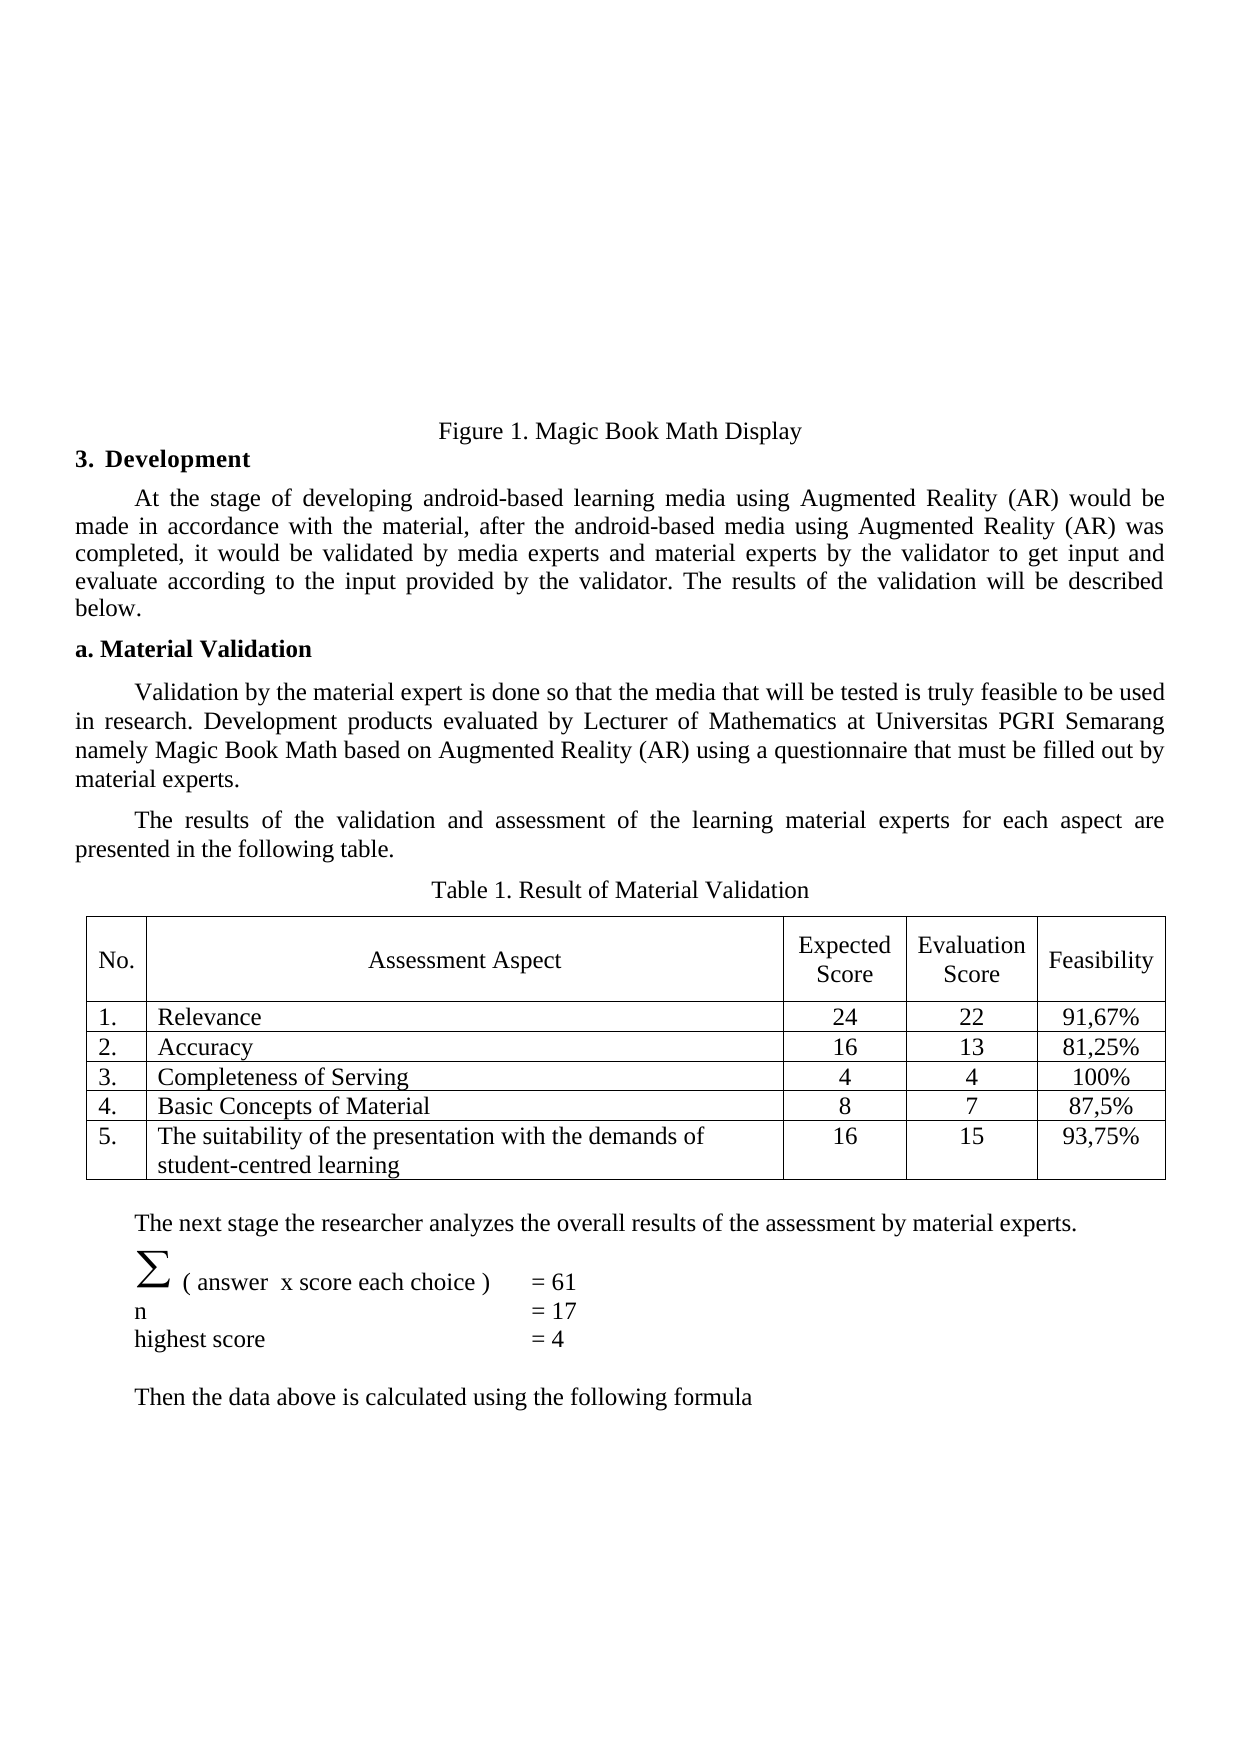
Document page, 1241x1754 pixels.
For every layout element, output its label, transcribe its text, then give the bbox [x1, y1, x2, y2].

text The results of the validation and assessment of the learning material experts for each aspect are presented in the following table. [75, 805, 1165, 862]
table_cell 3. [87, 1062, 146, 1090]
list a. Material Validation [75, 634, 1165, 663]
text Table 1. Result of Material Validation [75, 875, 1165, 904]
table_cell 24 [784, 1002, 906, 1031]
table_header Feasibility [1038, 917, 1165, 1001]
list highest score = 4 [75, 1324, 1165, 1353]
table_cell 4 [907, 1062, 1037, 1090]
list ( answer x score each choice ) = 61 [75, 1250, 1165, 1296]
text Validation by the material expert is done so that the media that will be tested is truly feasible to be used in research. Development products evaluated by Lecturer of Mathematics at Universitas PGRI Semarang namely Magic Book Math based on Augmented Reality (AR) using a questionnaire that must be filled out by material experts. [75, 677, 1165, 792]
table_header Expected Score [784, 917, 906, 1001]
table_cell Accuracy [147, 1032, 783, 1061]
table_cell 100% [1038, 1062, 1165, 1090]
table_cell 16 [784, 1121, 906, 1179]
table_cell Completeness of Serving [147, 1062, 783, 1090]
table_cell 87,5% [1038, 1091, 1165, 1120]
table_cell The suitability of the presentation with the demands of student-centred learning [147, 1121, 783, 1179]
table_cell 81,25% [1038, 1032, 1165, 1061]
table_header Evaluation Score [907, 917, 1037, 1001]
table_cell 22 [907, 1002, 1037, 1031]
list Development [75, 445, 1165, 472]
table_cell Basic Concepts of Material [147, 1091, 783, 1120]
table_cell 93,75% [1038, 1121, 1165, 1179]
table_cell 15 [907, 1121, 1037, 1179]
table_header No. [87, 917, 146, 1001]
table_cell Relevance [147, 1002, 783, 1031]
table_cell 16 [784, 1032, 906, 1061]
list n = 17 [75, 1296, 1165, 1324]
table_header Assessment Aspect [147, 917, 783, 1001]
table_cell 4. [87, 1091, 146, 1120]
table_cell 2. [87, 1032, 146, 1061]
text The next stage the researcher analyzes the overall results of the assessment by material experts. [75, 1208, 1165, 1237]
table_cell 5. [87, 1121, 146, 1179]
table_cell 8 [784, 1091, 906, 1120]
table_cell 91,67% [1038, 1002, 1165, 1031]
table_cell 7 [907, 1091, 1037, 1120]
list Then the data above is calculated using the following formula [75, 1382, 1165, 1411]
table_cell 13 [907, 1032, 1037, 1061]
table_cell 1. [87, 1002, 146, 1031]
table_cell 4 [784, 1062, 906, 1090]
text Figure 1. Magic Book Math Display [75, 416, 1165, 445]
text At the stage of developing android-based learning media using Augmented Reality (AR) would be made in accordance with the material, after the android-based media using Augmented Reality (AR) was completed, it would be validated by media experts and material experts by the validator to get input and evaluate according to the input provided by the validator. The results of the validation will be described below. [75, 485, 1165, 622]
